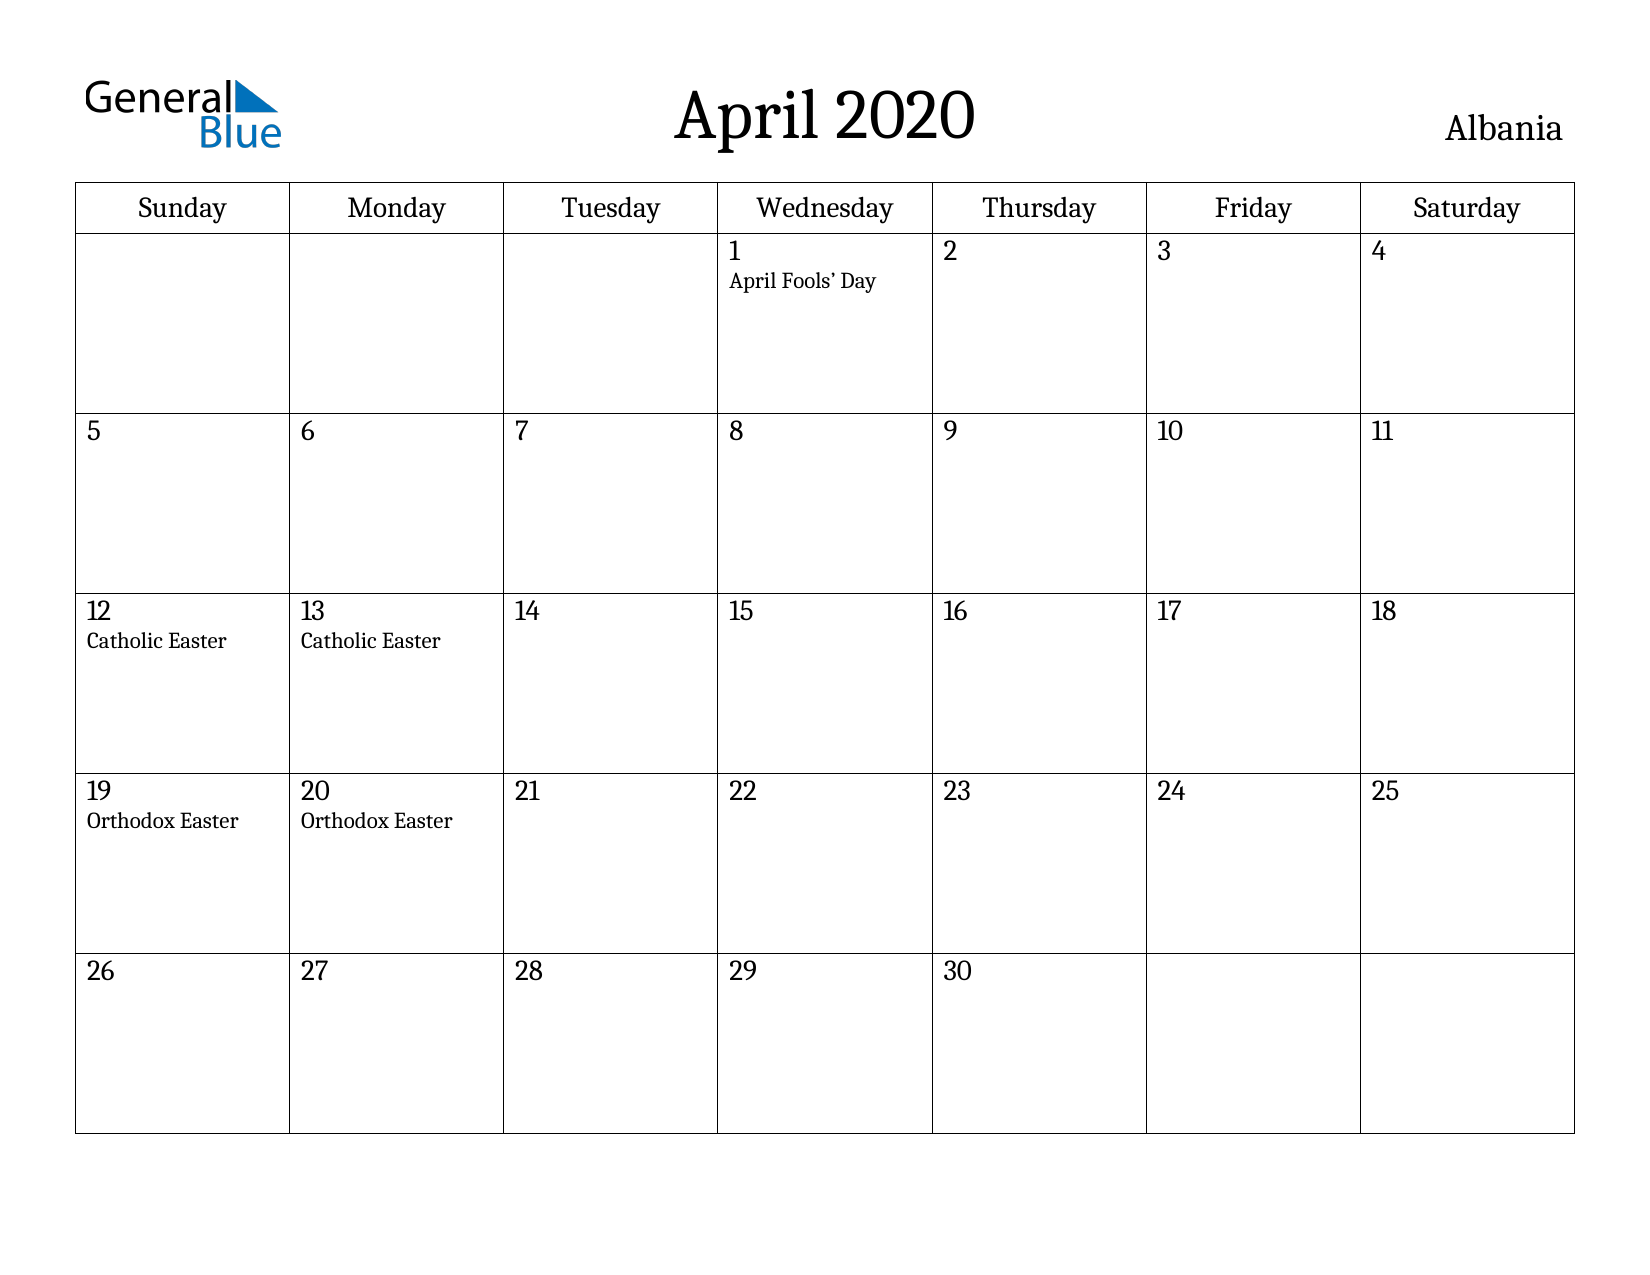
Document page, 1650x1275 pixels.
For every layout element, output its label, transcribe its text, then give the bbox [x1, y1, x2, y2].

table_cell [933, 988, 1146, 1133]
table_cell Friday [1147, 183, 1360, 233]
table_cell [718, 808, 932, 953]
table_cell [76, 234, 289, 267]
table_cell 6 [290, 414, 503, 447]
table_cell 9 [933, 414, 1146, 447]
table_cell [933, 808, 1146, 953]
table_cell [76, 988, 289, 1133]
table_cell [290, 267, 503, 413]
table_cell 1 [718, 234, 932, 267]
table_cell Tuesday [504, 183, 717, 233]
table_cell [933, 448, 1146, 593]
table_cell [1361, 988, 1574, 1133]
table_cell Catholic Easter [290, 627, 503, 773]
table_cell [504, 988, 717, 1133]
table_cell 25 [1361, 774, 1574, 807]
table_cell Sunday [76, 183, 289, 233]
table_cell [1147, 627, 1360, 773]
table_cell [1147, 954, 1360, 987]
table_cell [718, 988, 932, 1133]
table_cell [1361, 448, 1574, 593]
table_cell [1147, 448, 1360, 593]
table_cell Orthodox Easter [76, 808, 289, 953]
table_cell 5 [76, 414, 289, 447]
table_cell [1361, 267, 1574, 413]
table_header April 2020 [504, 75, 1146, 182]
table_cell Orthodox Easter [290, 808, 503, 953]
table_cell 19 [76, 774, 289, 807]
table_cell [1147, 988, 1360, 1133]
table_cell 29 [718, 954, 932, 987]
table_cell [718, 627, 932, 773]
table_cell [290, 234, 503, 267]
table_cell 26 [76, 954, 289, 987]
table_cell [1147, 808, 1360, 953]
table_cell 4 [1361, 234, 1574, 267]
table_cell 8 [718, 414, 932, 447]
picture [86, 80, 281, 148]
table_cell 3 [1147, 234, 1360, 267]
table_cell Monday [290, 183, 503, 233]
table_cell 12 [76, 594, 289, 627]
table_cell 30 [933, 954, 1146, 987]
table_cell [504, 627, 717, 773]
table_cell 10 [1147, 414, 1360, 447]
table_cell Saturday [1361, 183, 1574, 233]
table_cell April Fools’ Day [718, 267, 932, 413]
table_cell 22 [718, 774, 932, 807]
table_cell 20 [290, 774, 503, 807]
table_cell 16 [933, 594, 1146, 627]
table_cell 24 [1147, 774, 1360, 807]
table_cell 2 [933, 234, 1146, 267]
table_cell [76, 267, 289, 413]
table_cell 28 [504, 954, 717, 987]
table_cell [933, 627, 1146, 773]
table_cell [504, 808, 717, 953]
table_cell [1361, 627, 1574, 773]
table_cell 7 [504, 414, 717, 447]
table_cell Wednesday [718, 183, 932, 233]
table_cell 11 [1361, 414, 1574, 447]
table_cell [76, 448, 289, 593]
table_cell [290, 448, 503, 593]
table_cell [1361, 954, 1574, 987]
table_cell Thursday [933, 183, 1146, 233]
table_cell [718, 448, 932, 593]
table_cell 23 [933, 774, 1146, 807]
table_cell [1361, 808, 1574, 953]
table_cell [504, 234, 717, 267]
table_cell 18 [1361, 594, 1574, 627]
table_cell 13 [290, 594, 503, 627]
table_cell Catholic Easter [76, 627, 289, 773]
table_cell 27 [290, 954, 503, 987]
table_cell [933, 267, 1146, 413]
table_cell 14 [504, 594, 717, 627]
table_cell [290, 988, 503, 1133]
table_header Albania [1146, 75, 1574, 182]
table_cell [504, 267, 717, 413]
table_cell 15 [718, 594, 932, 627]
table_cell 21 [504, 774, 717, 807]
table_cell [504, 448, 717, 593]
table_cell [1147, 267, 1360, 413]
table_header [76, 75, 503, 182]
table_cell 17 [1147, 594, 1360, 627]
